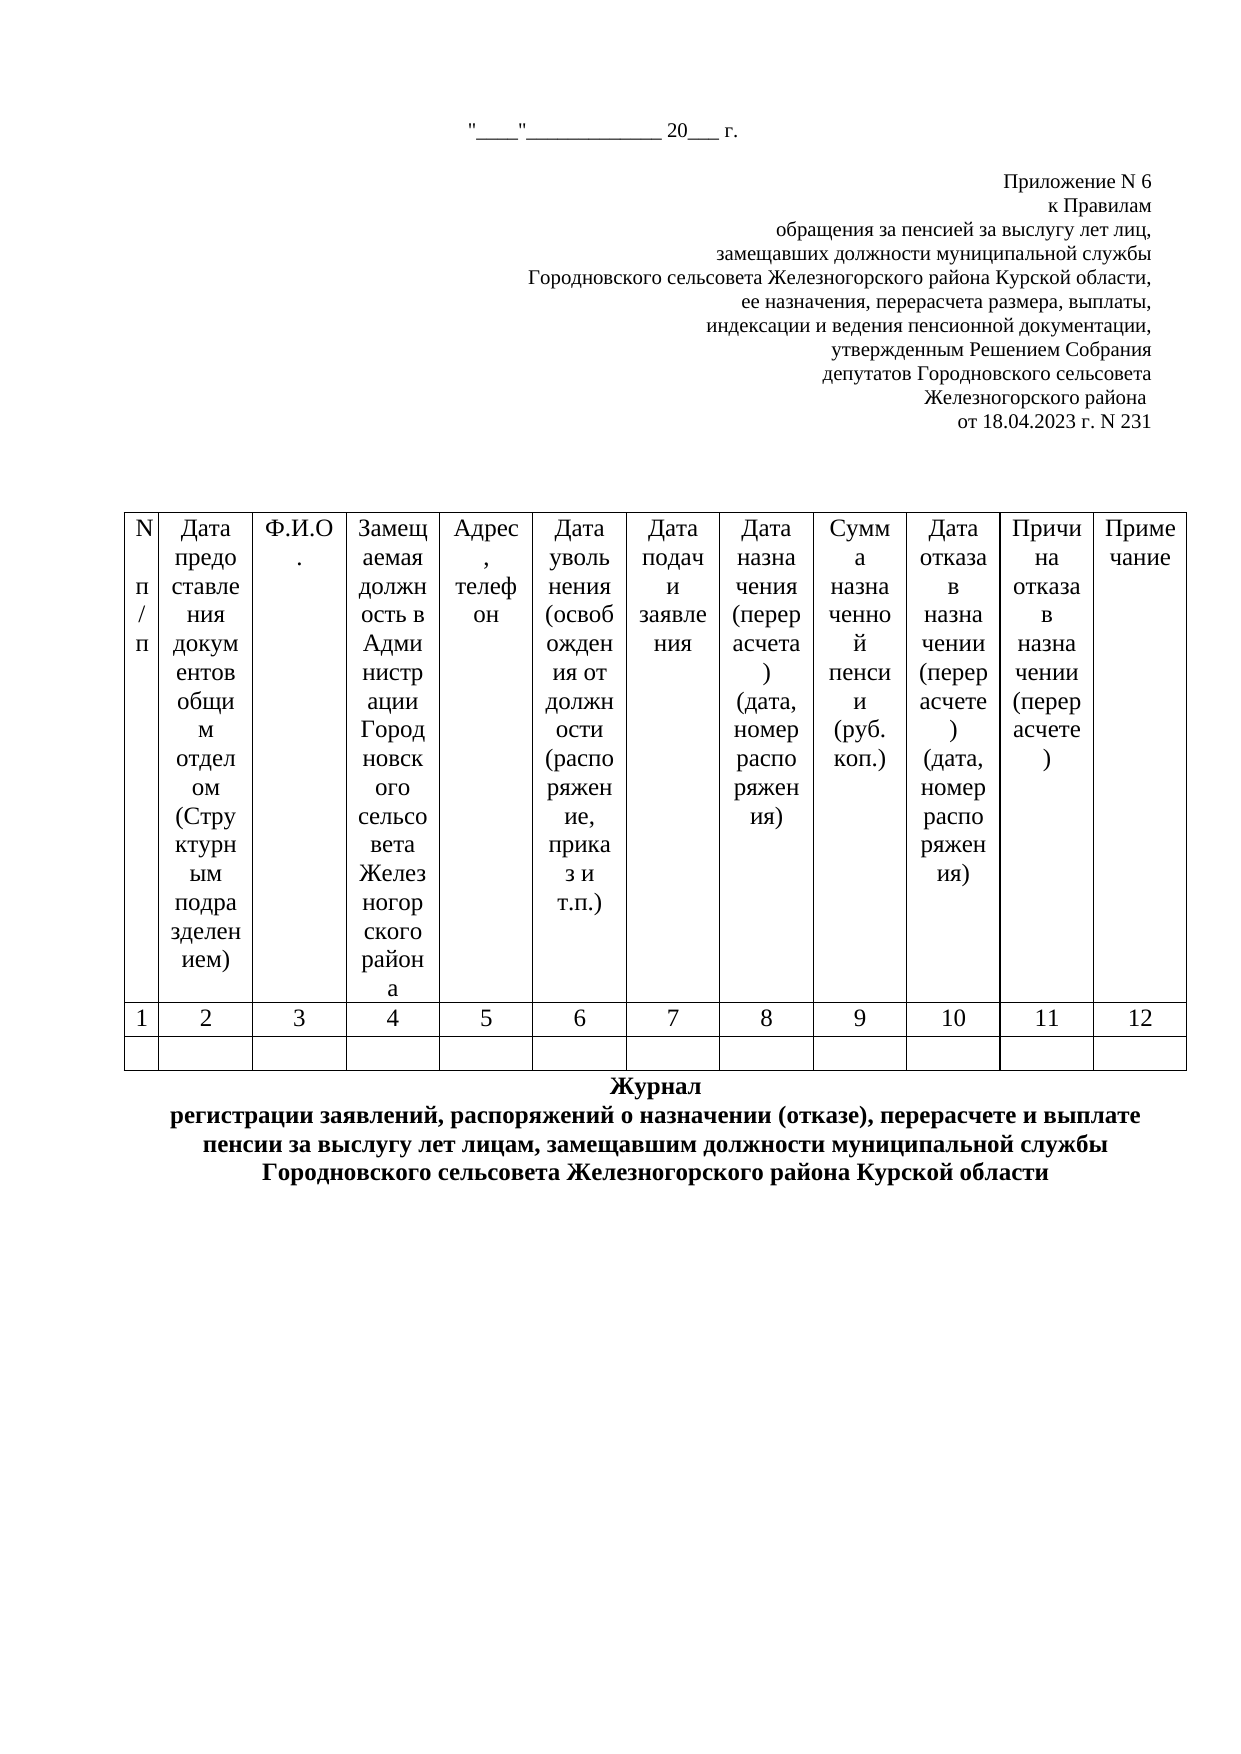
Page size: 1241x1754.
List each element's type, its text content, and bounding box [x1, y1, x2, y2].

table_cell 2 [159, 1003, 252, 1036]
table_header Замещаемая должность в Администрации Городновского сельсовета Железногорского района [347, 513, 439, 1002]
table_header Дата подачи заявления [627, 513, 719, 1002]
table_cell [627, 1037, 719, 1070]
table_cell 9 [814, 1003, 906, 1036]
table_header Дата увольнения (освобождения от должности (распоряжение, приказ и т.п.) [533, 513, 626, 1002]
text "____"_____________ 20___ г. [159, 118, 1152, 142]
table_cell [440, 1037, 532, 1070]
table_cell [720, 1037, 813, 1070]
table_cell 11 [1001, 1003, 1093, 1036]
table_cell [1094, 1037, 1186, 1070]
table_header Дата предоставления документов общим отделом (Структурным подразделением) [159, 513, 252, 1002]
table_header Дата отказа в назначении (перерасчете) (дата, номер распоряжения) [907, 513, 999, 1002]
table_cell 1 [125, 1003, 158, 1036]
table_cell 4 [347, 1003, 439, 1036]
subtitle Журнал регистрации заявлений, распоряжений о назначении (отказе), перерасчете и выплате пенсии за выслугу лет лицам, замещавшим должности муниципальной службы Городновского сельсовета Железногорского района Курской области [159, 1071, 1152, 1186]
table_header Ф.И.О. [253, 513, 346, 1002]
table_cell [533, 1037, 626, 1070]
table_cell [125, 1037, 158, 1070]
table_cell 10 [907, 1003, 999, 1036]
table_cell 6 [533, 1003, 626, 1036]
table_cell 12 [1094, 1003, 1186, 1036]
table_cell 8 [720, 1003, 813, 1036]
table_header Дата назначения (перерасчета) (дата, номер распоряжения) [720, 513, 813, 1002]
table_header Адрес, телефон [440, 513, 532, 1002]
table_cell [907, 1037, 999, 1070]
table_cell 7 [627, 1003, 719, 1036]
text Приложение N 6 к Правилам обращения за пенсией за выслугу лет лиц, замещавших должности муниципальной службы Городновского сельсовета Железногорского района Курской области, ее назначения, перерасчета размера, выплаты, индексации и ведения пенсионной документации, утвержденным Решением Собрания депутатов Городновского сельсовета [159, 168, 1152, 385]
table_header Примечание [1094, 513, 1186, 1002]
text Железногорского района от 18.04.2023 г. N 231 [159, 385, 1152, 433]
table_cell 3 [253, 1003, 346, 1036]
table_cell [814, 1037, 906, 1070]
table_cell [1001, 1037, 1093, 1070]
table_cell 5 [440, 1003, 532, 1036]
table_header Причина отказа в назначении (перерасчете) [1001, 513, 1093, 1002]
table_cell [159, 1037, 252, 1070]
table_header N п/п [125, 513, 158, 1002]
table_cell [253, 1037, 346, 1070]
table_header Сумма назначенной пенсии (руб. коп.) [814, 513, 906, 1002]
table_cell [347, 1037, 439, 1070]
